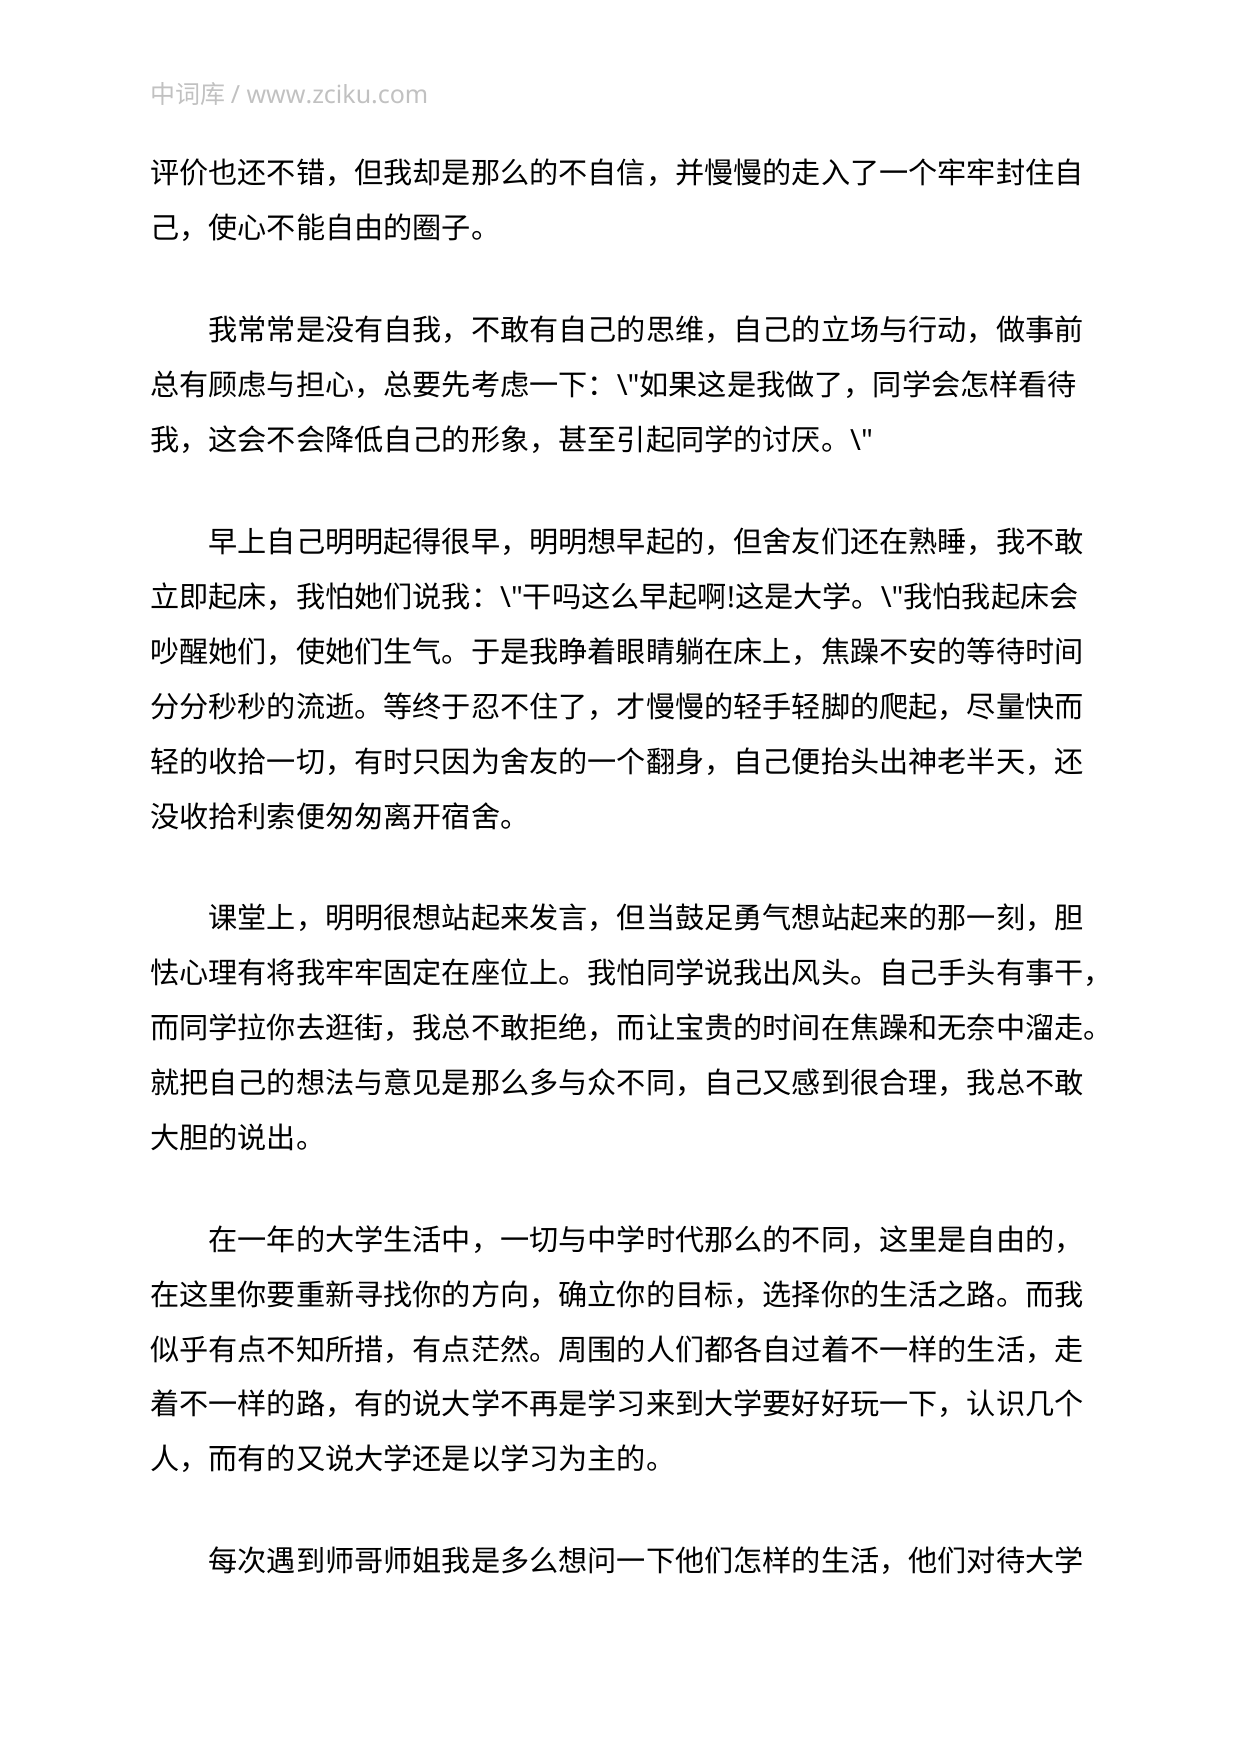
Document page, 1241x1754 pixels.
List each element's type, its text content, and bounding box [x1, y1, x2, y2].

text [150, 1538, 1090, 1580]
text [150, 150, 1090, 247]
text 课堂上，明明很想站起来发言，但当鼓足勇气想站起来的那一刻，胆怯心理有将我牢牢固定在座位上。我怕同学说我出风头。自己手头有事干，而同学拉你去逛街，我总不敢拒绝，而让宝贵的时间在焦躁和无奈中溜走。就把自己的想法与意见是那么多与众不同，自己又感到很合理，我总不敢大胆的说出。 [150, 895, 1090, 1157]
text 我常常是没有自我，不敢有自己的思维，自己的立场与行动，做事前总有顾虑与担心，总要先考虑一下：\"如果这是我做了，同学会怎样看待我，这会不会降低自己的形象，甚至引起同学的讨厌。\" [150, 307, 1090, 459]
text 在一年的大学生活中，一切与中学时代那么的不同，这里是自由的，在这里你要重新寻找你的方向，确立你的目标，选择你的生活之路。而我似乎有点不知所措，有点茫然。周围的人们都各自过着不一样的生活，走着不一样的路，有的说大学不再是学习来到大学要好好玩一下，认识几个人，而有的又说大学还是以学习为主的。 [150, 1216, 1090, 1478]
text 早上自己明明起得很早，明明想早起的，但舍友们还在熟睡，我不敢立即起床，我怕她们说我：\"干吗这么早起啊!这是大学。\"我怕我起床会吵醒她们，使她们生气。于是我睁着眼睛躺在床上，焦躁不安的等待时间分分秒秒的流逝。等终于忍不住了，才慢慢的轻手轻脚的爬起，尽量快而轻的收拾一切，有时只因为舍友的一个翻身，自己便抬头出神老半天，还没收拾利索便匆匆离开宿舍。 [150, 518, 1090, 835]
